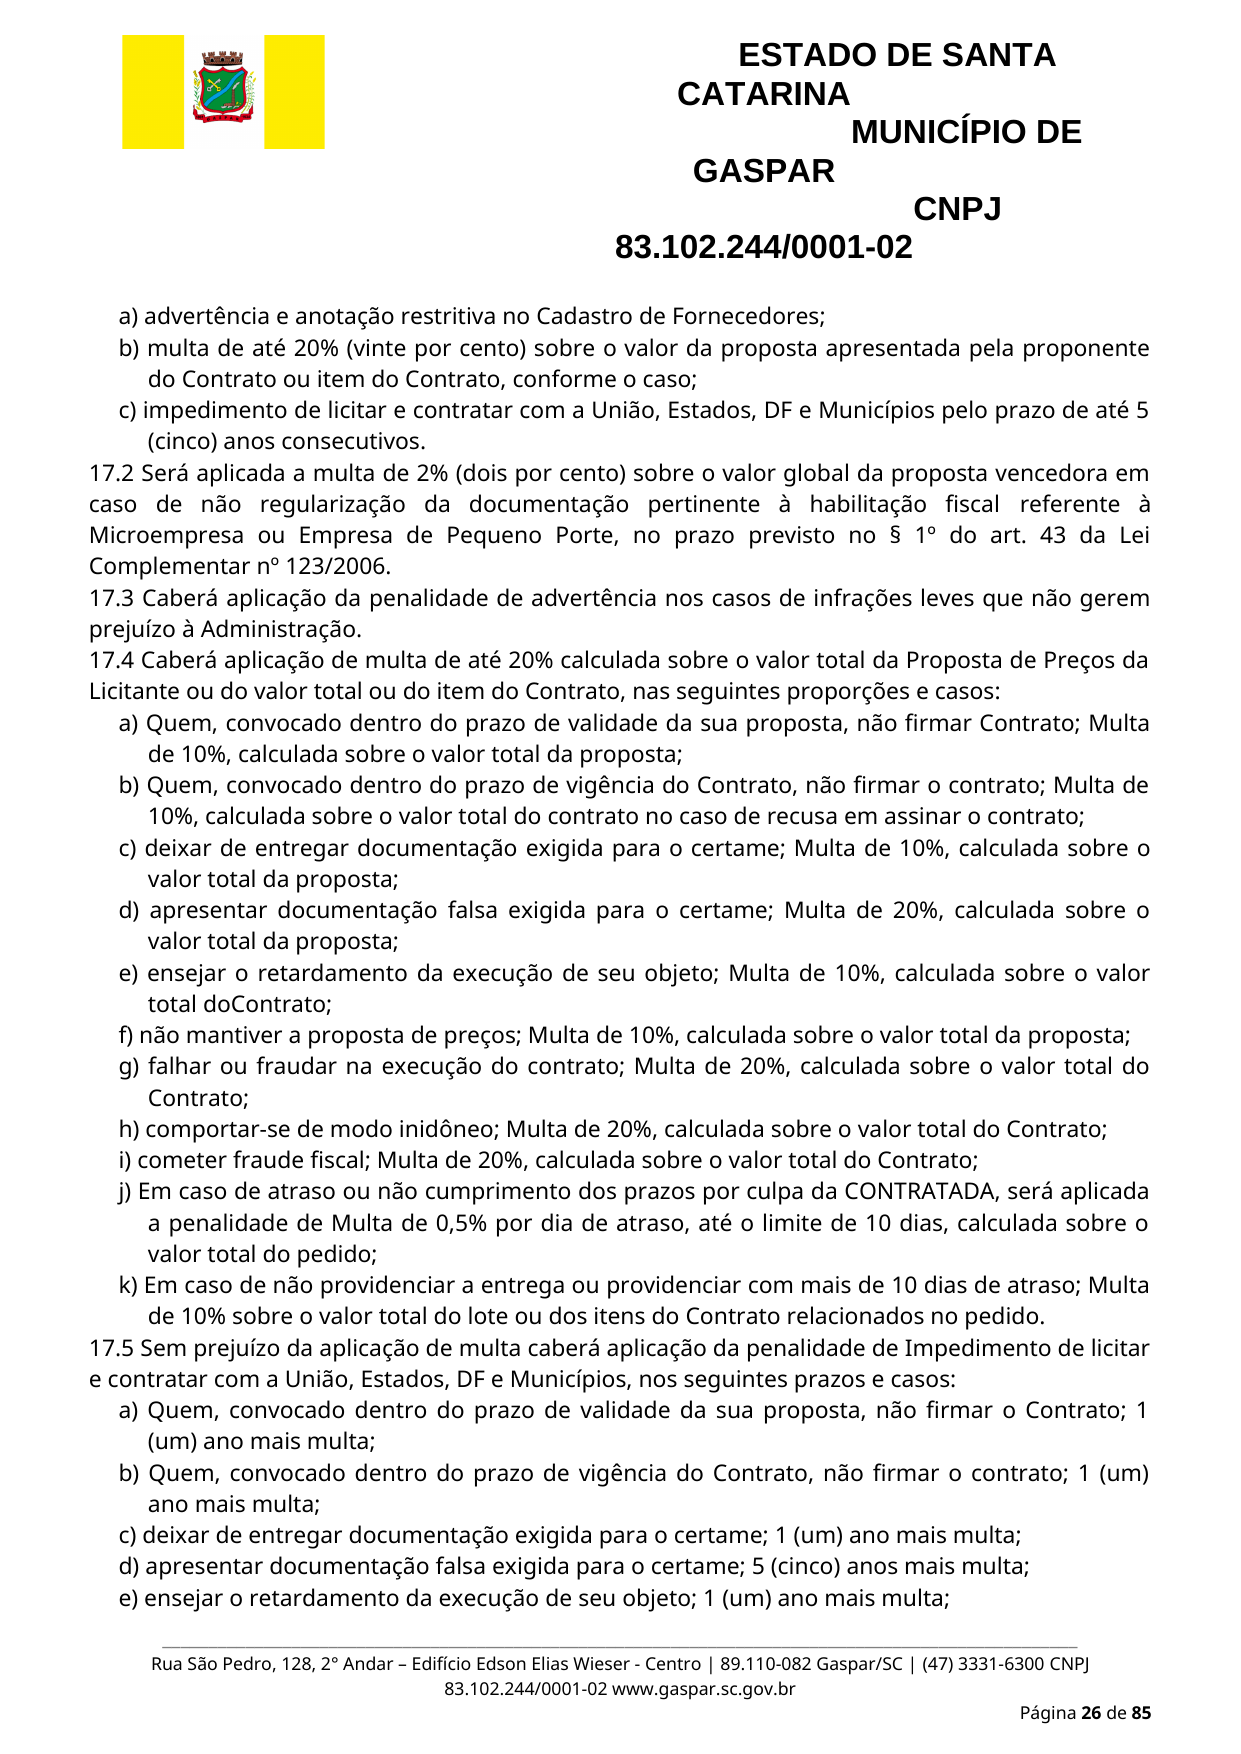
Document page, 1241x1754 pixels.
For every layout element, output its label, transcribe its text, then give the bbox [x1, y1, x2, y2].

text b) Quem, convocado dentro do prazo de vigência do Contrato, não firmar o contrato; 1 (um) ano mais multa; [118, 1456, 1152, 1519]
text 17.3 Caberá aplicação da penalidade de advertência nos casos de infrações leves que não gerem prejuízo à Administração. [89, 581, 1152, 644]
text e) ensejar o retardamento da execução de seu objeto; Multa de 10%, calculada sobre o valor total doContrato; [118, 956, 1152, 1019]
text i) cometer fraude fiscal; Multa de 20%, calculada sobre o valor total do Contrato; [118, 1144, 1152, 1175]
text 17.2 Será aplicada a multa de 2% (dois por cento) sobre o valor global da proposta vencedora em caso de não regularização da documentação pertinente à habilitação fiscal referente à Microempresa ou Empresa de Pequeno Porte, no prazo previsto no § 1º do art. 43 da Lei Complementar nº 123/2006. [89, 456, 1152, 581]
text e) ensejar o retardamento da execução de seu objeto; 1 (um) ano mais multa; [118, 1581, 1152, 1613]
text f) não mantiver a proposta de preços; Multa de 10%, calculada sobre o valor total da proposta; [118, 1019, 1152, 1050]
text 17.5 Sem prejuízo da aplicação de multa caberá aplicação da penalidade de Impedimento de licitar e contratar com a União, Estados, DF e Municípios, nos seguintes prazos e casos: [89, 1331, 1152, 1394]
text b) multa de até 20% (vinte por cento) sobre o valor da proposta apresentada pela proponente do Contrato ou item do Contrato, conforme o caso; [118, 331, 1152, 394]
text g) falhar ou fraudar na execução do contrato; Multa de 20%, calculada sobre o valor total do Contrato; [118, 1050, 1152, 1113]
text h) comportar-se de modo inidôneo; Multa de 20%, calculada sobre o valor total do Contrato; [118, 1113, 1152, 1144]
text c) deixar de entregar documentação exigida para o certame; 1 (um) ano mais multa; [118, 1519, 1152, 1550]
text a) Quem, convocado dentro do prazo de validade da sua proposta, não firmar o Contrato; 1 (um) ano mais multa; [118, 1394, 1152, 1456]
text j) Em caso de atraso ou não cumprimento dos prazos por culpa da CONTRATADA, será aplicada a penalidade de Multa de 0,5% por dia de atraso, até o limite de 10 dias, calculada sobre o valor total do pedido; [118, 1175, 1152, 1269]
text b) Quem, convocado dentro do prazo de vigência do Contrato, não firmar o contrato; Multa de 10%, calculada sobre o valor total do contrato no caso de recusa em assinar o contrato; [118, 769, 1152, 831]
text k) Em caso de não providenciar a entrega ou providenciar com mais de 10 dias de atraso; Multa de 10% sobre o valor total do lote ou dos itens do Contrato relacionados no pedido. [118, 1269, 1152, 1331]
text 17.4 Caberá aplicação de multa de até 20% calculada sobre o valor total da Proposta de Preços da Licitante ou do valor total ou do item do Contrato, nas seguintes proporções e casos: [89, 644, 1152, 706]
text a) advertência e anotação restritiva no Cadastro de Fornecedores; [118, 300, 1152, 331]
text d) apresentar documentação falsa exigida para o certame; 5 (cinco) anos mais multa; [118, 1550, 1152, 1581]
text a) Quem, convocado dentro do prazo de validade da sua proposta, não firmar Contrato; Multa de 10%, calculada sobre o valor total da proposta; [118, 706, 1152, 769]
text d) apresentar documentação falsa exigida para o certame; Multa de 20%, calculada sobre o valor total da proposta; [118, 894, 1152, 956]
text c) impedimento de licitar e contratar com a União, Estados, DF e Municípios pelo prazo de até 5 (cinco) anos consecutivos. [118, 394, 1152, 456]
text c) deixar de entregar documentação exigida para o certame; Multa de 10%, calculada sobre o valor total da proposta; [118, 831, 1152, 894]
picture [122, 35, 325, 149]
